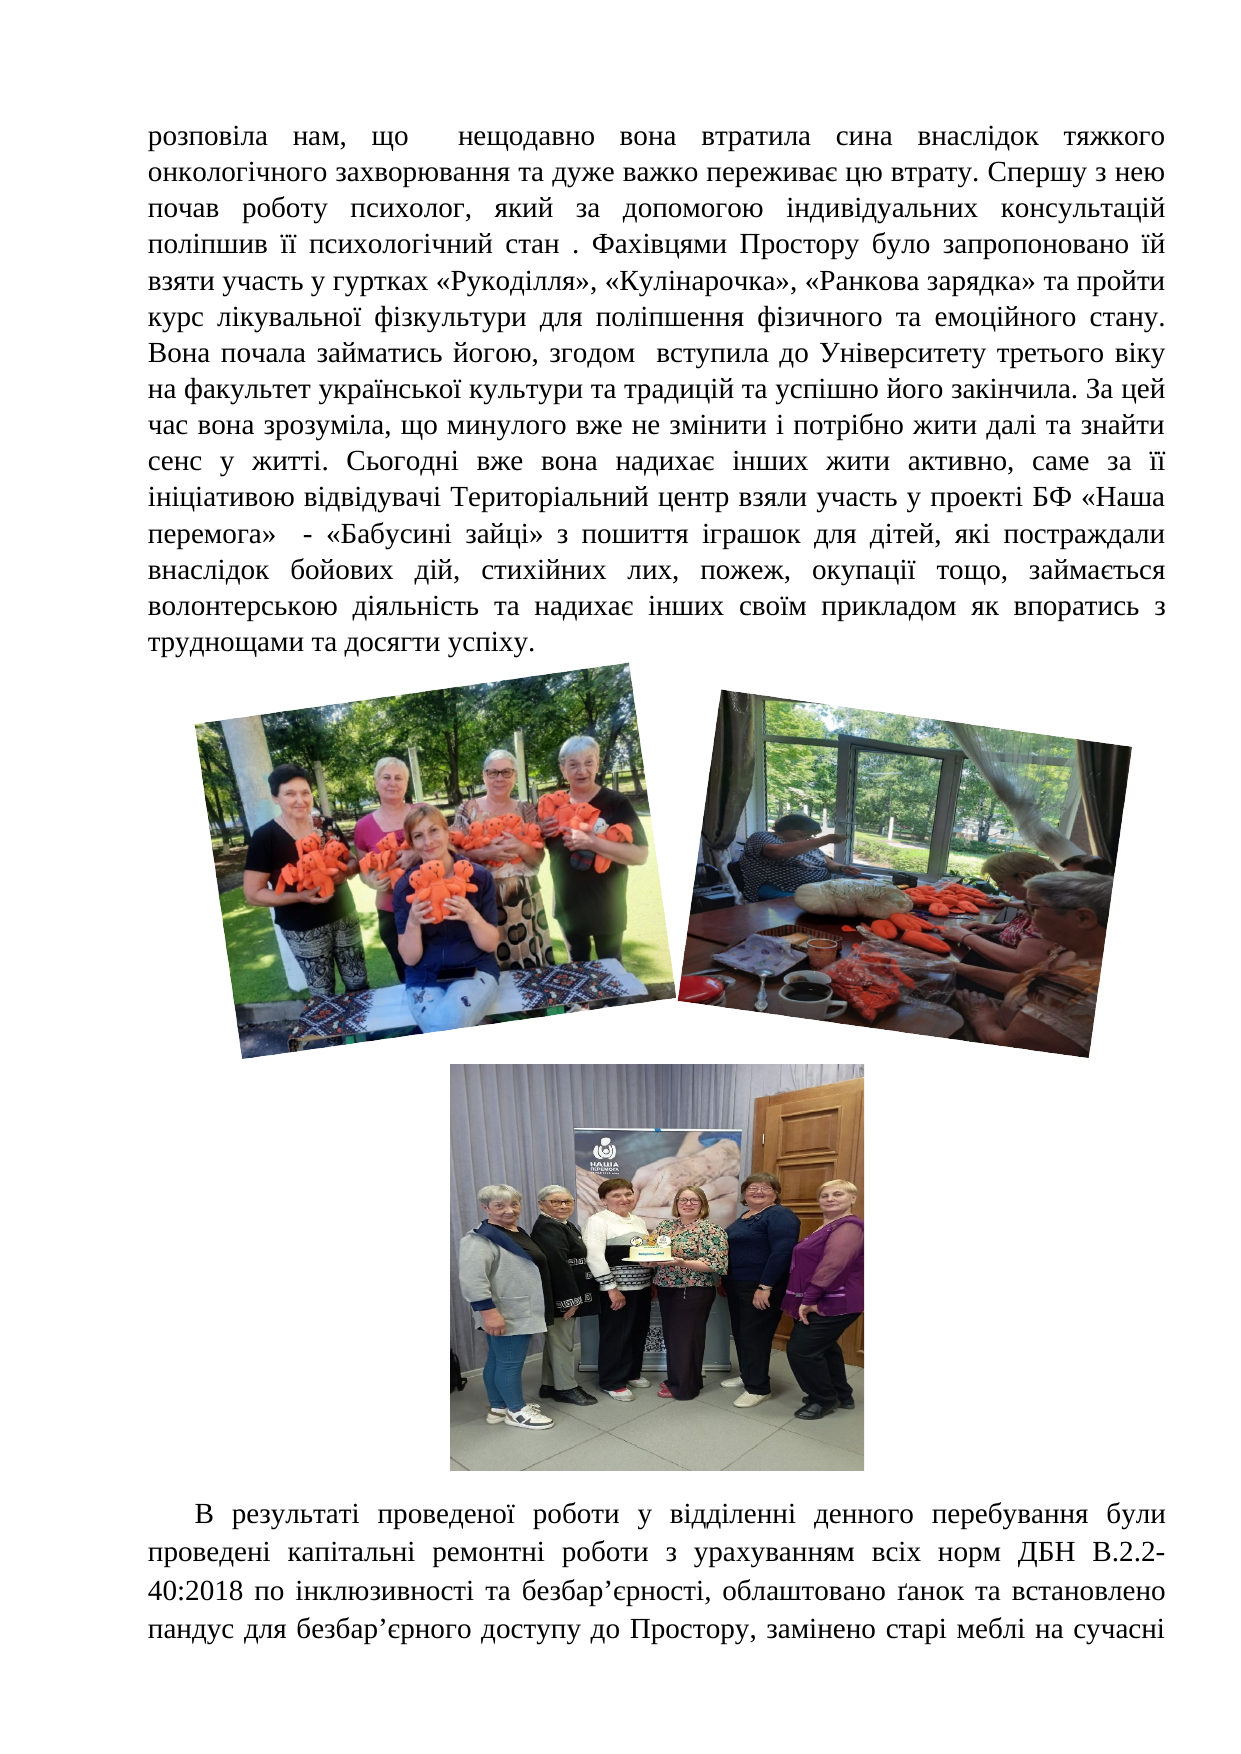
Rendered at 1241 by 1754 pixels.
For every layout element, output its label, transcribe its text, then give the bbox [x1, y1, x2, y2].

picture [195, 663, 676, 1058]
picture [678, 690, 1132, 1057]
picture [450, 1064, 865, 1471]
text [148, 1496, 1167, 1645]
